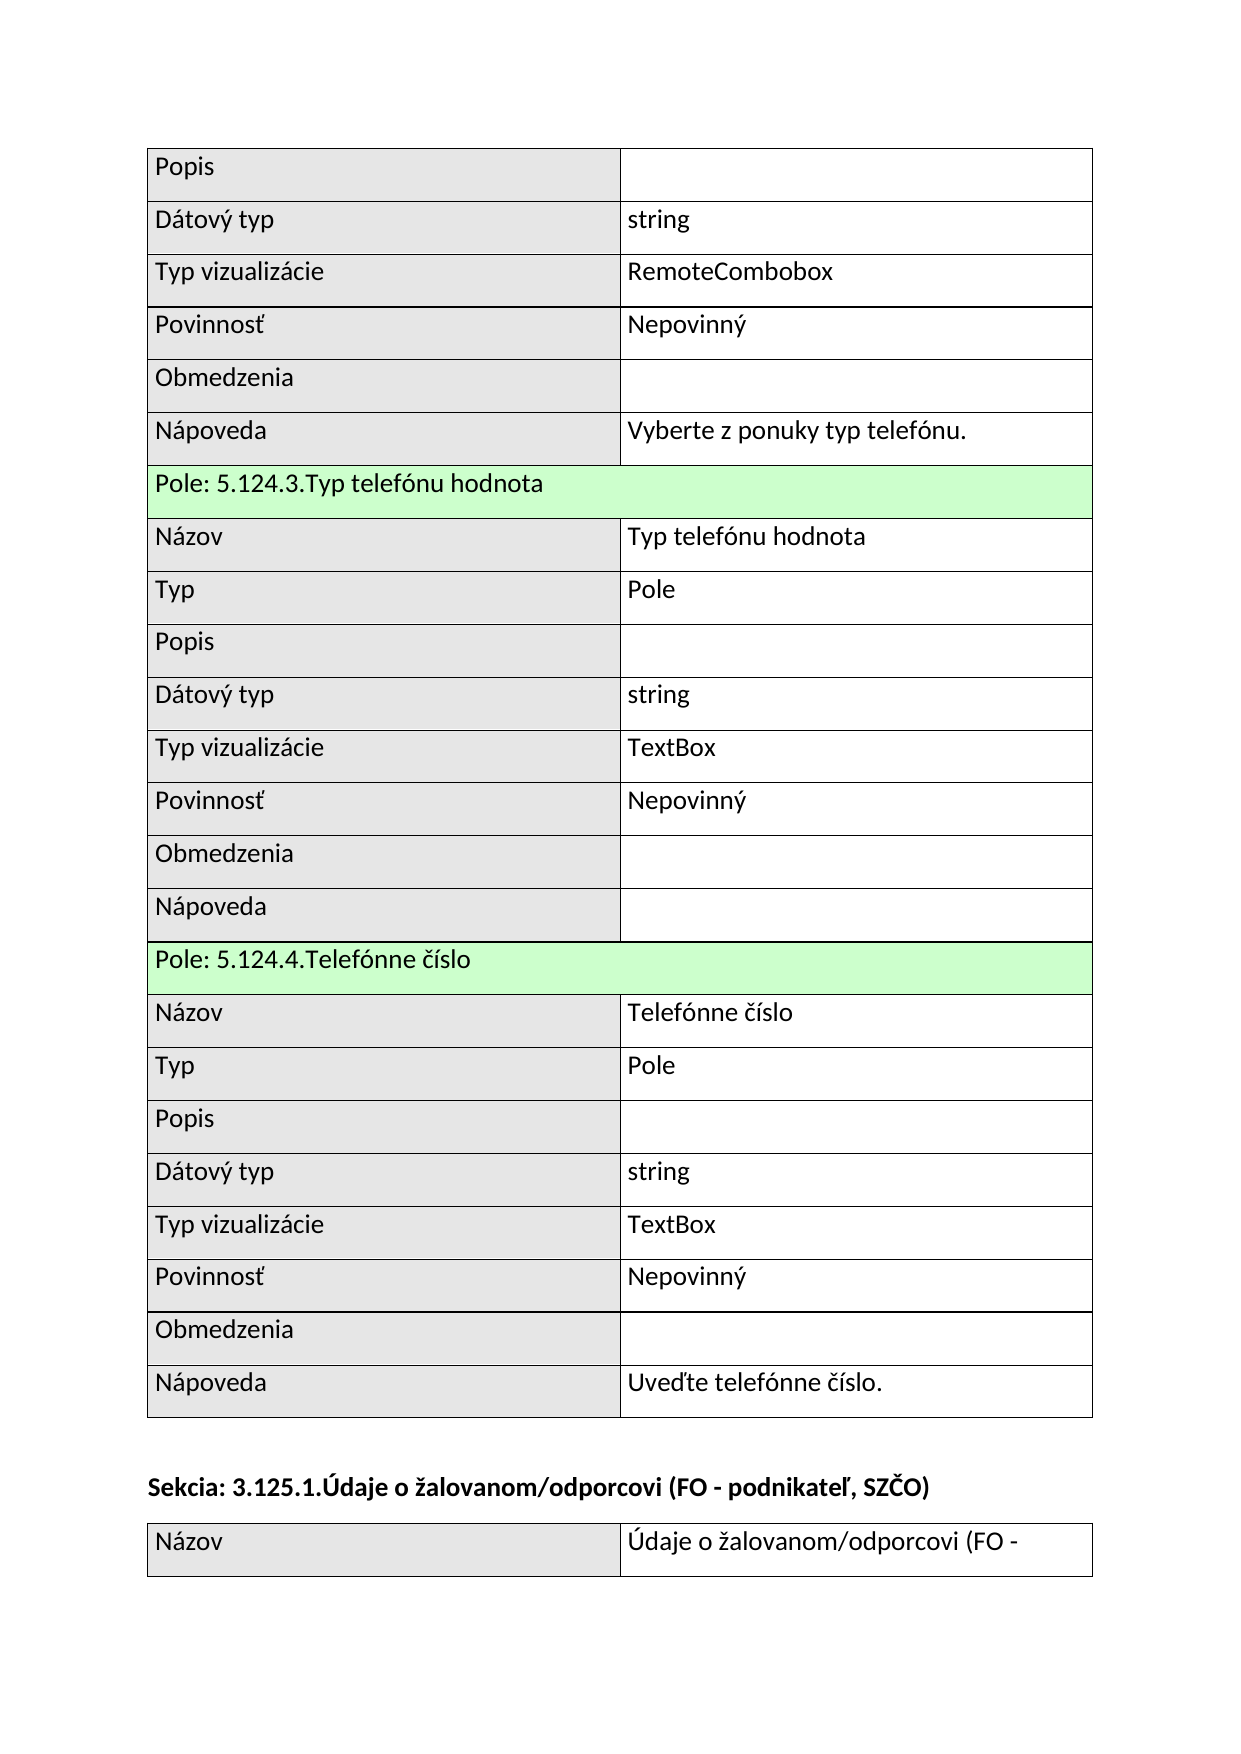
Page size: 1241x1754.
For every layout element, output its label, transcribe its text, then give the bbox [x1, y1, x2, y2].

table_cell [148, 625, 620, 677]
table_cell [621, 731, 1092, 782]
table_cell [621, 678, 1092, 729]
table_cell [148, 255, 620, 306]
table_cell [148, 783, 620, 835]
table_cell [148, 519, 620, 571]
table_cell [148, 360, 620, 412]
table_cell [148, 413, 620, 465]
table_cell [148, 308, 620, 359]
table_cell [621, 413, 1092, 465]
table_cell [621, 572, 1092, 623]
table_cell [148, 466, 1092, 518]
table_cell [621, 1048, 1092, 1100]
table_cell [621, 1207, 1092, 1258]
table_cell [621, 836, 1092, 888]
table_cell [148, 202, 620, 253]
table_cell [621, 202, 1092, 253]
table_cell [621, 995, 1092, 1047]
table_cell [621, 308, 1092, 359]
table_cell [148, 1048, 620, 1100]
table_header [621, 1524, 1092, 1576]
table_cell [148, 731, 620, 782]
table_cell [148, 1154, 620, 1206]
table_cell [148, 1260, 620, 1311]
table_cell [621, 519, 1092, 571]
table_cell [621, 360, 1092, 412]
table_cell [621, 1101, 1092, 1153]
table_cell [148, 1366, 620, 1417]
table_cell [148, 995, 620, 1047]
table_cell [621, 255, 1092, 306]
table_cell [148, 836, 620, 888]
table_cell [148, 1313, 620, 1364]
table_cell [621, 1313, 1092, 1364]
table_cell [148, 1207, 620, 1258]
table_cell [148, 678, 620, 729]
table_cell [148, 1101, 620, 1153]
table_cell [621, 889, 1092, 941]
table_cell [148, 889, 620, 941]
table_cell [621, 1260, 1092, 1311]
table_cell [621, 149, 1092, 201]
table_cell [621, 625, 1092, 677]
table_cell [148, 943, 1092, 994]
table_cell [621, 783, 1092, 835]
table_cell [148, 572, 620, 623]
text Sekcia: 3.125.1.Údaje o žalovanom/odporcovi (FO - podnikateľ, SZČO) [148, 1470, 1093, 1503]
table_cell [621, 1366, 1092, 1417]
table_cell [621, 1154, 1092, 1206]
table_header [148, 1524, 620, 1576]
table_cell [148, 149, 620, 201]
